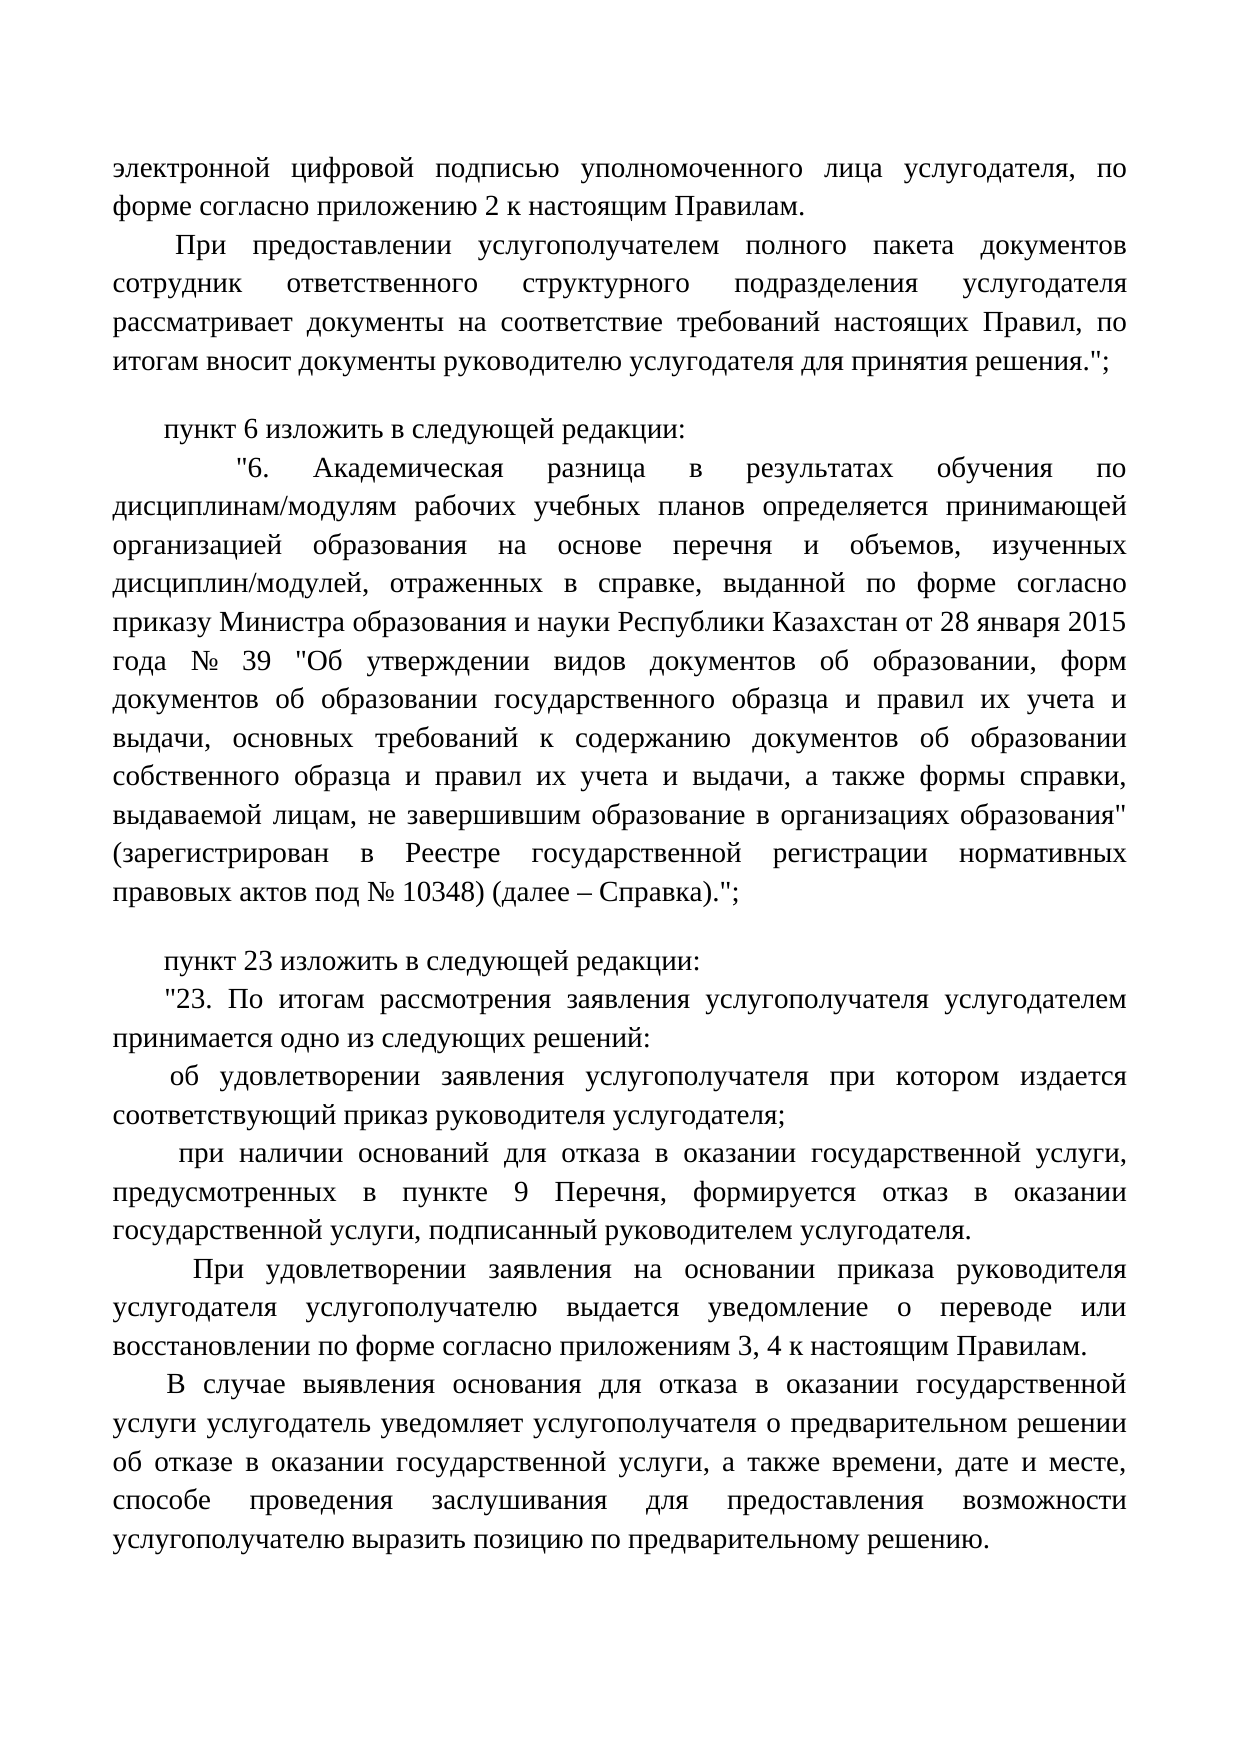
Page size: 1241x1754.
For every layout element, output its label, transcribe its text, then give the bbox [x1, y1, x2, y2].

text "6. Академическая разница в результатах обучения по дисциплинам/модулям рабочих учебных планов определяется принимающей организацией образования на основе перечня и объемов, изученных дисциплин/модулей, отраженных в справке, выданной по форме согласно приказу Министра образования и науки Республики Казахстан от 28 января 2015 года № 39 "Об утверждении видов документов об образовании, форм документов об образовании государственного образца и правил их учета и выдачи, основных требований к содержанию документов об образовании собственного образца и правил их учета и выдачи, а также формы справки, выдаваемой лицам, не завершившим образование в организациях образования" (зарегистрирован в Реестре государственной регистрации нормативных правовых актов под № 10348) (далее – Справка)."; [112, 450, 1128, 907]
text В случае выявления основания для отказа в оказании государственной услуги услугодатель уведомляет услугополучателя о предварительном решении об отказе в оказании государственной услуги, а также времени, дате и месте, способе проведения заслушивания для предоставления возможности услугополучателю выразить позицию по предварительному решению. [112, 1367, 1128, 1554]
text об удовлетворении заявления услугополучателя при котором издается соответствующий приказ руководителя услугодателя; [112, 1058, 1128, 1130]
text при наличии оснований для отказа в оказании государственной услуги, предусмотренных в пункте 9 Перечня, формируется отказ в оказании государственной услуги, подписанный руководителем услугодателя. [112, 1135, 1128, 1246]
text пункт 6 изложить в следующей редакции: [112, 411, 1128, 445]
text При предоставлении услугополучателем полного пакета документов сотрудник ответственного структурного подразделения услугодателя рассматривает документы на соответствие требований настоящих Правил, по итогам вносит документы руководителю услугодателя для принятия решения."; [112, 227, 1128, 376]
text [112, 150, 1128, 222]
text пункт 23 изложить в следующей редакции: [112, 943, 1128, 976]
text При удовлетворении заявления на основании приказа руководителя услугодателя услугополучателю выдается уведомление о переводе или восстановлении по форме согласно приложениям 3, 4 к настоящим Правилам. [112, 1251, 1128, 1362]
text "23. По итогам рассмотрения заявления услугополучателя услугодателем принимается одно из следующих решений: [112, 981, 1128, 1053]
